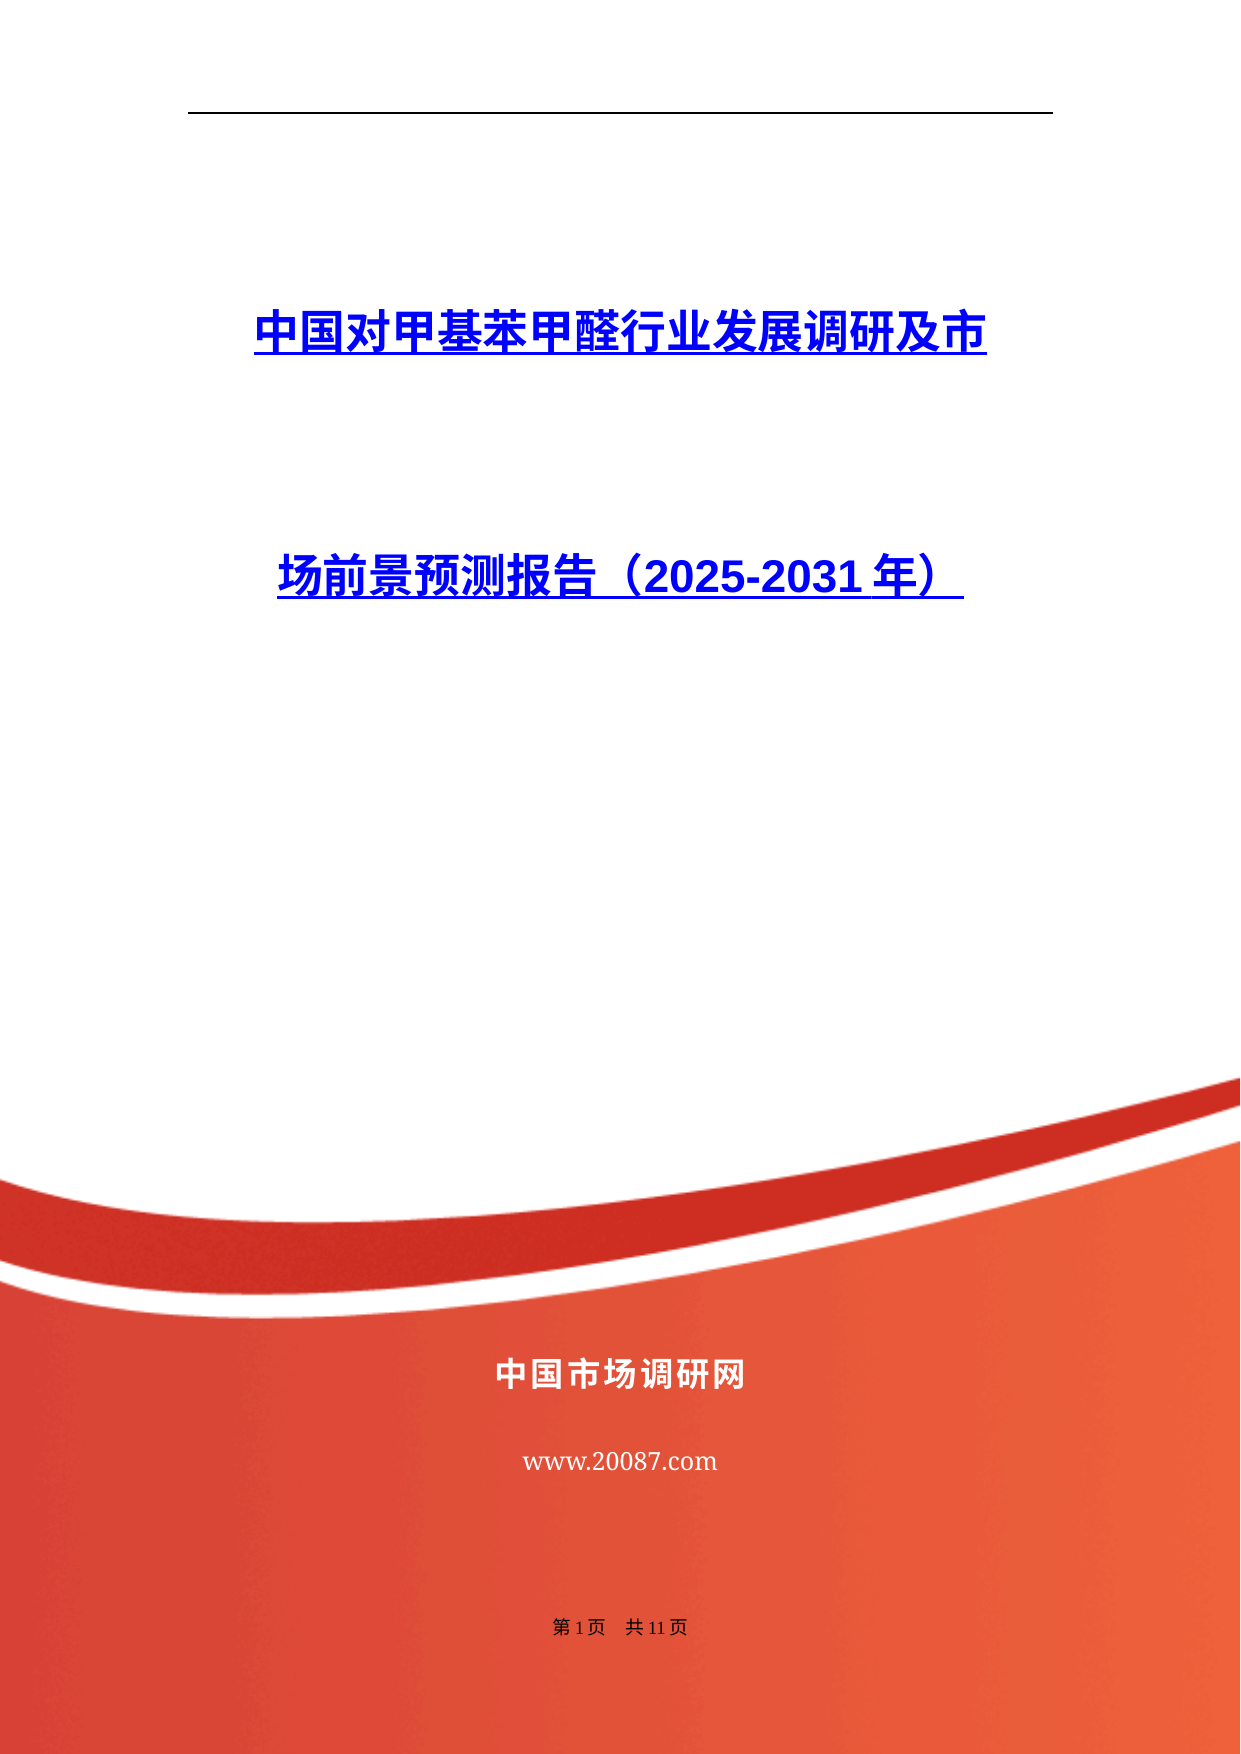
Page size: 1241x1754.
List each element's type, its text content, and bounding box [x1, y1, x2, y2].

text www.20087.com [187, 1428, 1053, 1493]
table_header 中国对甲基苯甲醛行业发展调研及市场前景预测报告（2025-2031年） [188, 207, 1053, 773]
picture [0, 1006, 1241, 1754]
subtitle 中国市场调研网 [187, 1339, 1053, 1404]
